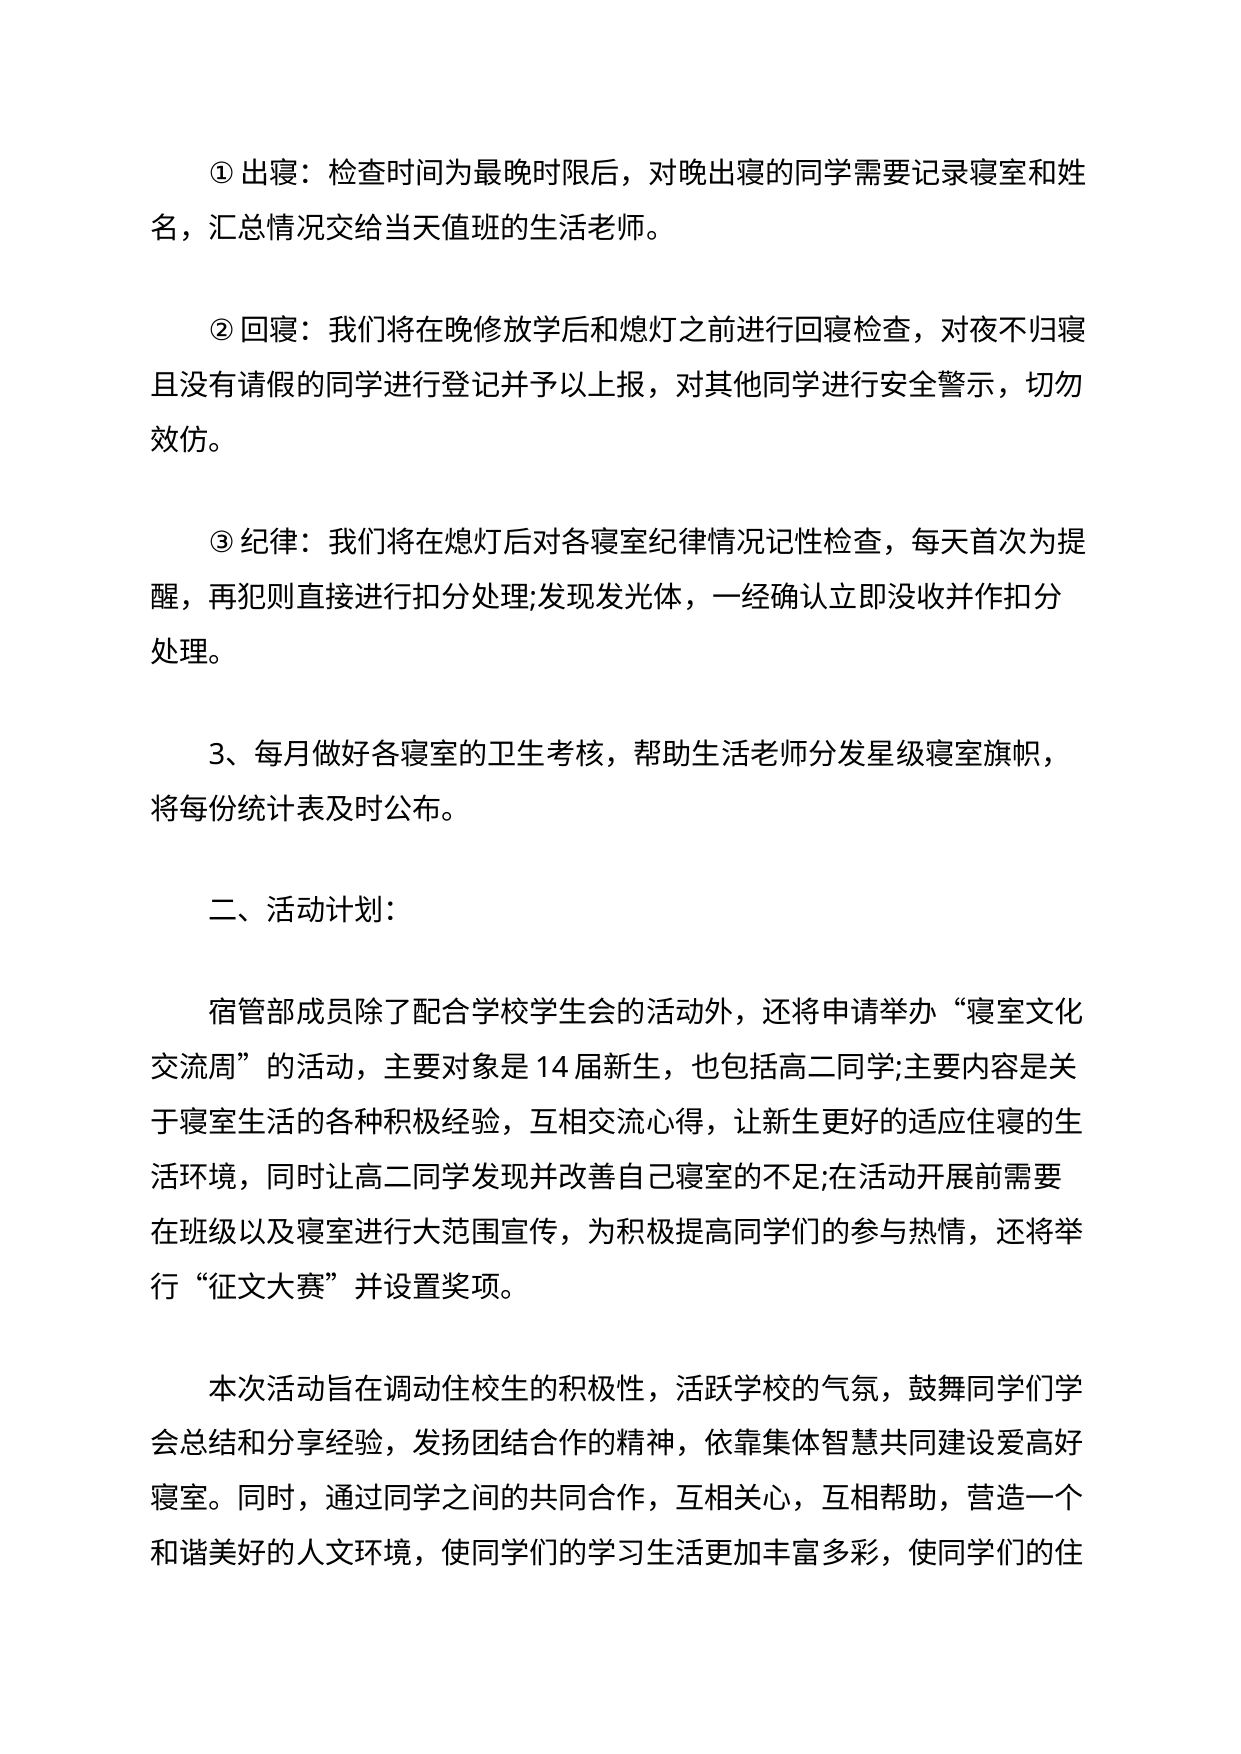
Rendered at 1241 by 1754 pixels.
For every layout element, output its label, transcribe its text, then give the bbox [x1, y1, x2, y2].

text 宿管部成员除了配合学校学生会的活动外，还将申请举办“寝室文化交流周”的活动，主要对象是14届新生，也包括高二同学;主要内容是关于寝室生活的各种积极经验，互相交流心得，让新生更好的适应住寝的生活环境，同时让高二同学发现并改善自己寝室的不足;在活动开展前需要在班级以及寝室进行大范围宣传，为积极提高同学们的参与热情，还将举行“征文大赛”并设置奖项。 [150, 989, 1090, 1306]
text ②回寝：我们将在晚修放学后和熄灯之前进行回寝检查，对夜不归寝且没有请假的同学进行登记并予以上报，对其他同学进行安全警示，切勿效仿。 [150, 307, 1090, 459]
text 3、每月做好各寝室的卫生考核，帮助生活老师分发星级寝室旗帜，将每份统计表及时公布。 [150, 730, 1090, 827]
text 二、活动计划： [150, 887, 1090, 929]
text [150, 1365, 1090, 1572]
text ①出寝：检查时间为最晚时限后，对晚出寝的同学需要记录寝室和姓名，汇总情况交给当天值班的生活老师。 [150, 150, 1090, 247]
text ③纪律：我们将在熄灯后对各寝室纪律情况记性检查，每天首次为提醒，再犯则直接进行扣分处理;发现发光体，一经确认立即没收并作扣分处理。 [150, 518, 1090, 671]
